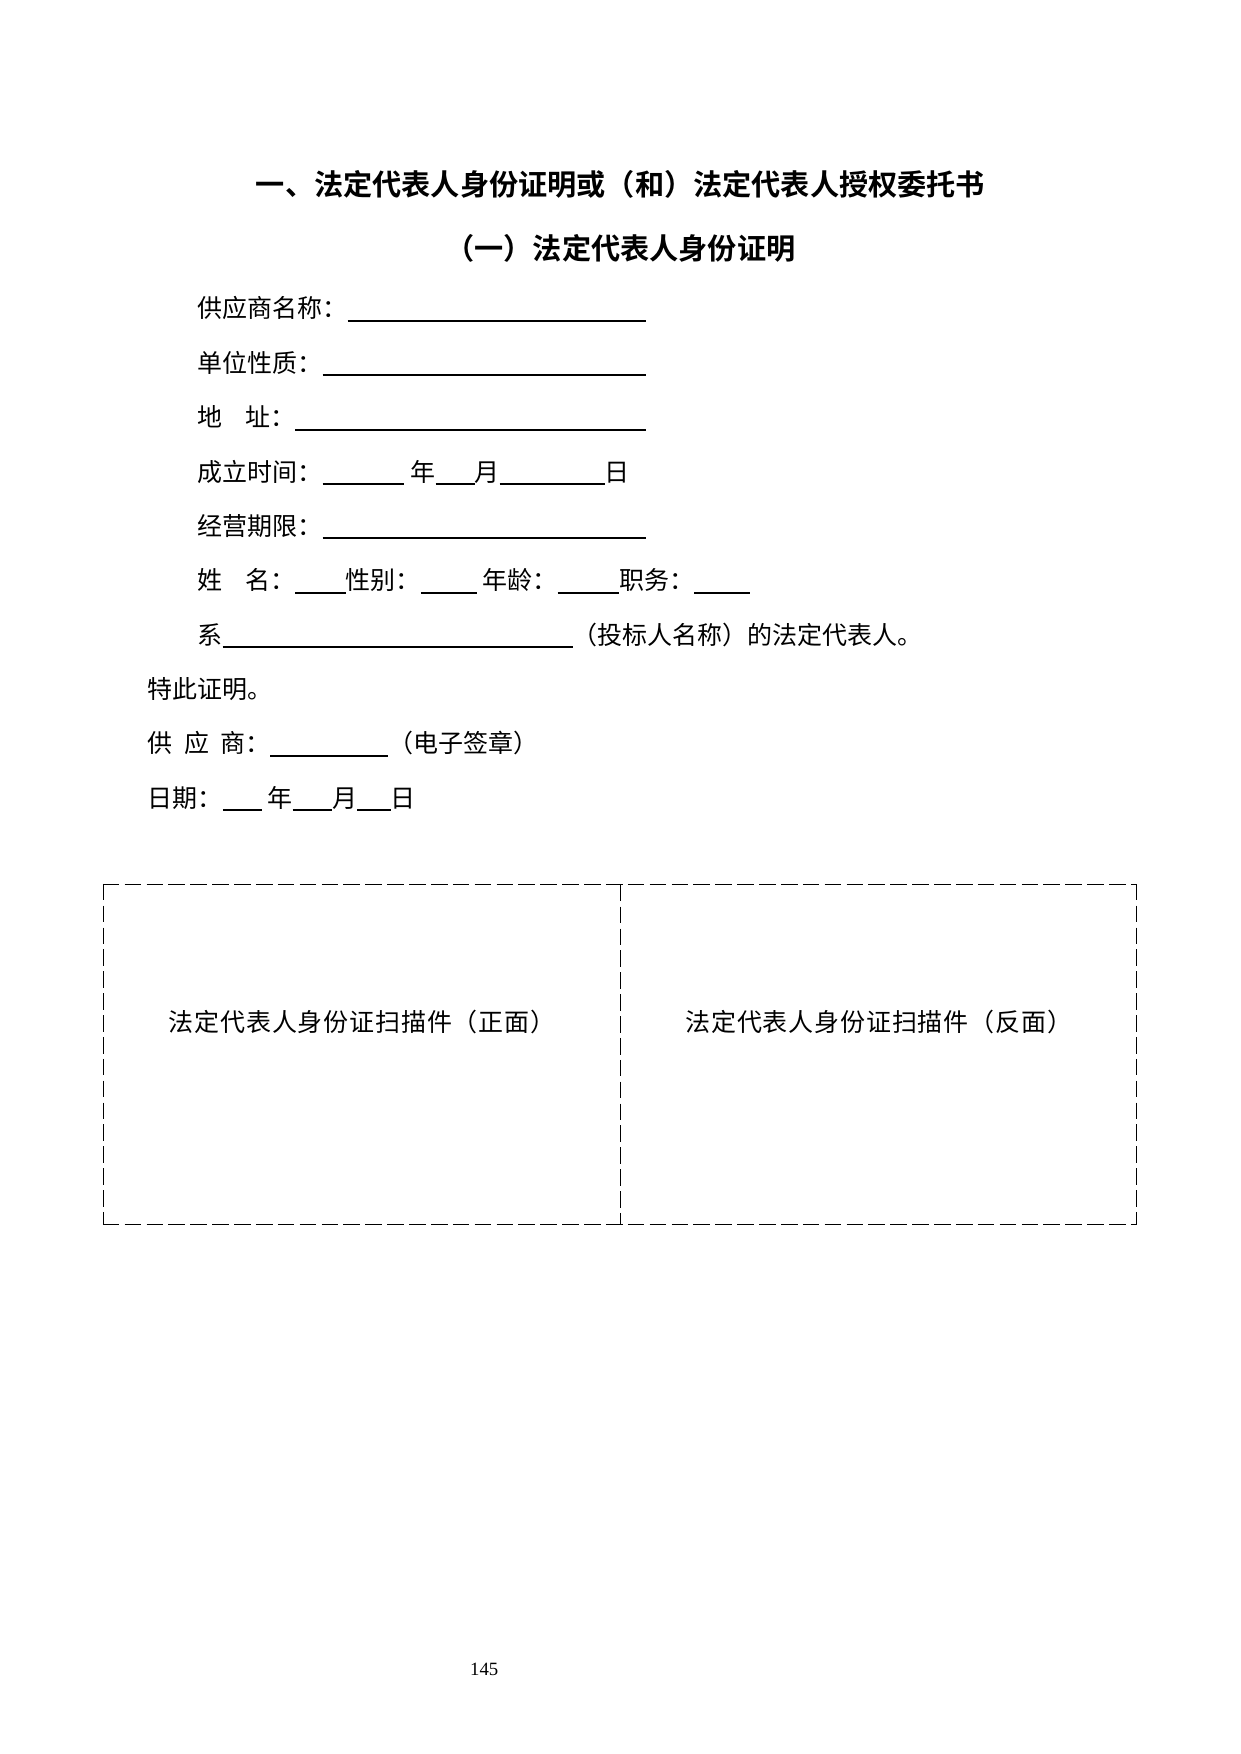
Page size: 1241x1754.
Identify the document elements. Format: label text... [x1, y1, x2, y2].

text 日期： 年 月 日 [148, 778, 1093, 814]
text 特此证明。 [148, 669, 1093, 706]
subtitle （一）法定代表人身份证明 [148, 225, 1093, 268]
text 成立时间： 年 月 日 [148, 452, 1093, 488]
subtitle 一、法定代表人身份证明或（和）法定代表人授权委托书 [148, 162, 1093, 204]
text 供 应 商： （电子签章） [148, 724, 1093, 760]
text 经营期限： [148, 506, 1093, 543]
table_header 法定代表人身份证扫描件（正面） [103, 884, 620, 1224]
text 单位性质： [148, 343, 1093, 379]
text 姓 名： 性别： 年龄： 职务： [148, 561, 1093, 597]
text 供应商名称： [148, 289, 1093, 325]
text 地 址： [148, 398, 1093, 434]
text 系 （投标人名称）的法定代表人。 [148, 615, 1093, 651]
table_header 法定代表人身份证扫描件（反面） [620, 884, 1137, 1224]
